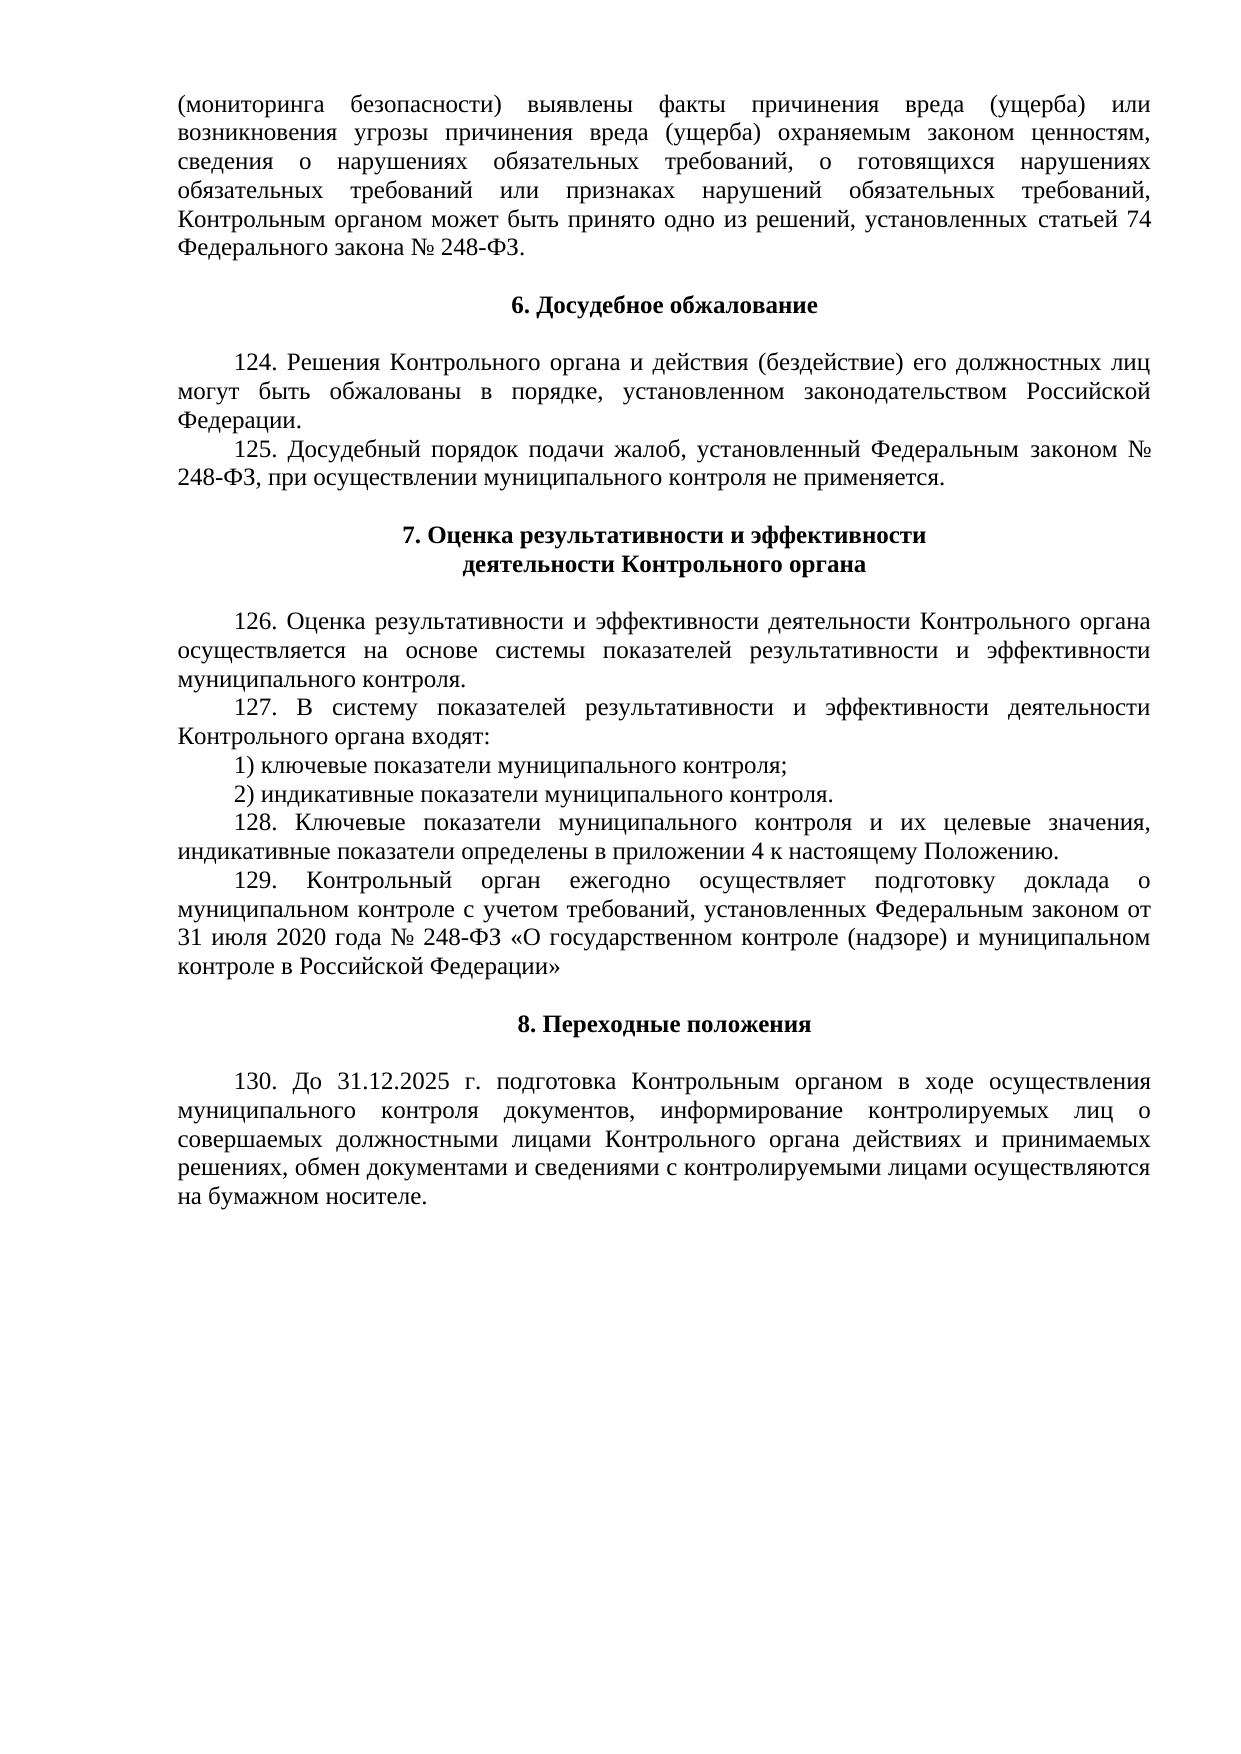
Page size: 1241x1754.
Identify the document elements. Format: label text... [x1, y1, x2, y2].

title деятельности Контрольного органа [177, 549, 1152, 577]
title 6. Досудебное обжалование [177, 290, 1152, 319]
text 2) индикативные показатели муниципального контроля. [177, 779, 1152, 807]
text 1) ключевые показатели муниципального контроля; [177, 750, 1152, 779]
text 124. Решения Контрольного органа и действия (бездействие) его должностных лиц могут быть обжалованы в порядке, установленном законодательством Российской Федерации. [177, 347, 1152, 434]
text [177, 89, 1152, 261]
text 130. До 31.12.2025 г. подготовка Контрольным органом в ходе осуществления муниципального контроля документов, информирование контролируемых лиц о совершаемых должностными лицами Контрольного органа действиях и принимаемых решениях, обмен документами и сведениями с контролируемыми лицами осуществляются на бумажном носителе. [177, 1066, 1152, 1210]
text 126. Оценка результативности и эффективности деятельности Контрольного органа осуществляется на основе системы показателей результативности и эффективности муниципального контроля. [177, 606, 1152, 692]
title 7. Оценка результативности и эффективности [177, 520, 1152, 549]
text 125. Досудебный порядок подачи жалоб, установленный Федеральным законом № 248-ФЗ, при осуществлении муниципального контроля не применяется. [177, 434, 1152, 491]
title 8. Переходные положения [177, 1009, 1152, 1037]
text 127. В систему показателей результативности и эффективности деятельности Контрольного органа входят: [177, 692, 1152, 750]
text 129. Контрольный орган ежегодно осуществляет подготовку доклада о муниципальном контроле с учетом требований, установленных Федеральным законом от 31 июля 2020 года № 248-ФЗ «О государственном контроле (надзоре) и муниципальном контроле в Российской Федерации» [177, 865, 1152, 980]
text 128. Ключевые показатели муниципального контроля и их целевые значения, индикативные показатели определены в приложении 4 к настоящему Положению. [177, 807, 1152, 865]
